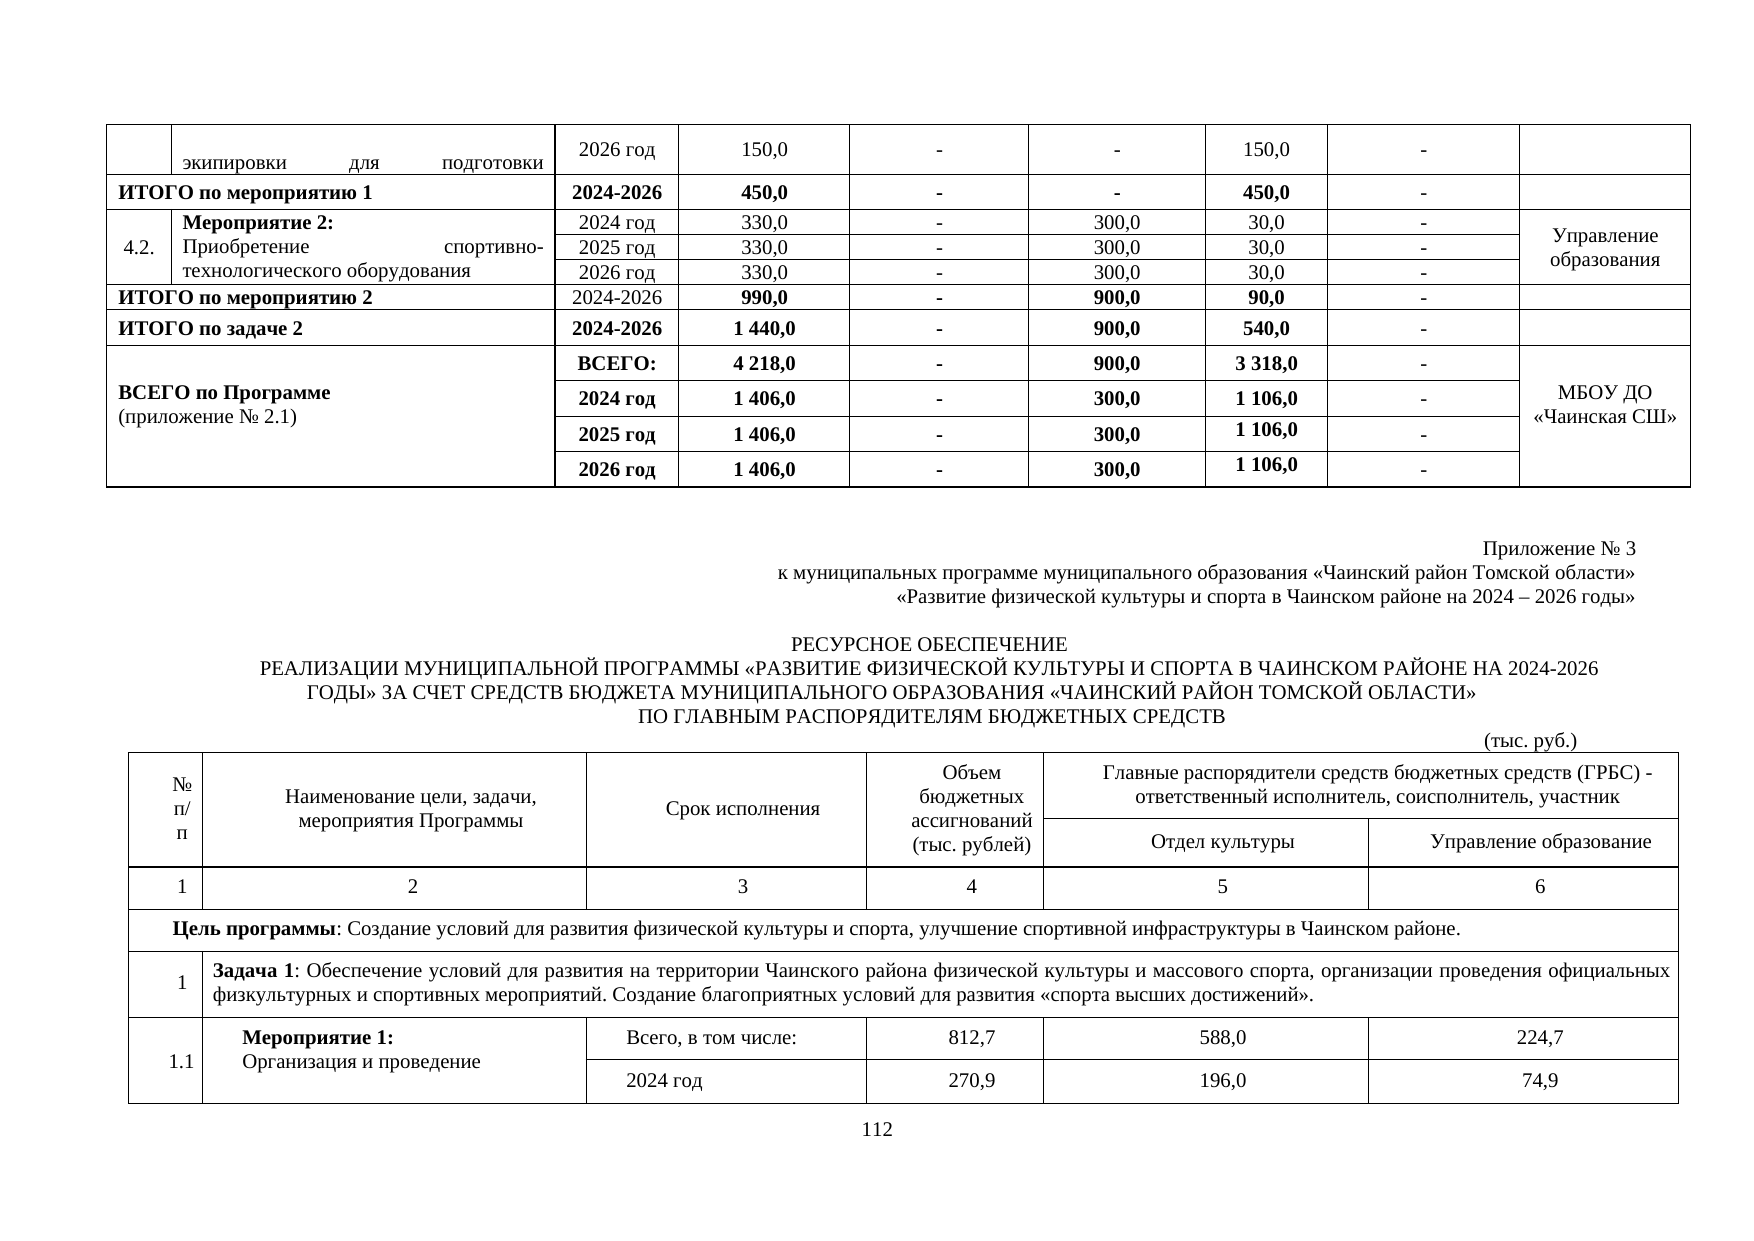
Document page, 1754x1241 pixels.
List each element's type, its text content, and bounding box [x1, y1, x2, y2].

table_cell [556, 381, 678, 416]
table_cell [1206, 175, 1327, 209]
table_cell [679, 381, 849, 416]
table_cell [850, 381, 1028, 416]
text РЕАЛИЗАЦИИ МУНИЦИПАЛЬНОЙ ПРОГРАММЫ «РАЗВИТИЕ ФИЗИЧЕСКОЙ КУЛЬТУРЫ И СПОРТА В ЧАИНСКОМ РАЙОНЕ НА 2024-2026 ГОДЫ» ЗА СЧЕТ СРЕДСТВ БЮДЖЕТА МУНИЦИПАЛЬНОГО ОБРАЗОВАНИЯ «ЧАИНСКИЙ РАЙОН ТОМСКОЙ ОБЛАСТИ» [148, 656, 1636, 704]
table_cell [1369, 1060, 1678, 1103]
text (тыс. руб.) [118, 728, 1636, 752]
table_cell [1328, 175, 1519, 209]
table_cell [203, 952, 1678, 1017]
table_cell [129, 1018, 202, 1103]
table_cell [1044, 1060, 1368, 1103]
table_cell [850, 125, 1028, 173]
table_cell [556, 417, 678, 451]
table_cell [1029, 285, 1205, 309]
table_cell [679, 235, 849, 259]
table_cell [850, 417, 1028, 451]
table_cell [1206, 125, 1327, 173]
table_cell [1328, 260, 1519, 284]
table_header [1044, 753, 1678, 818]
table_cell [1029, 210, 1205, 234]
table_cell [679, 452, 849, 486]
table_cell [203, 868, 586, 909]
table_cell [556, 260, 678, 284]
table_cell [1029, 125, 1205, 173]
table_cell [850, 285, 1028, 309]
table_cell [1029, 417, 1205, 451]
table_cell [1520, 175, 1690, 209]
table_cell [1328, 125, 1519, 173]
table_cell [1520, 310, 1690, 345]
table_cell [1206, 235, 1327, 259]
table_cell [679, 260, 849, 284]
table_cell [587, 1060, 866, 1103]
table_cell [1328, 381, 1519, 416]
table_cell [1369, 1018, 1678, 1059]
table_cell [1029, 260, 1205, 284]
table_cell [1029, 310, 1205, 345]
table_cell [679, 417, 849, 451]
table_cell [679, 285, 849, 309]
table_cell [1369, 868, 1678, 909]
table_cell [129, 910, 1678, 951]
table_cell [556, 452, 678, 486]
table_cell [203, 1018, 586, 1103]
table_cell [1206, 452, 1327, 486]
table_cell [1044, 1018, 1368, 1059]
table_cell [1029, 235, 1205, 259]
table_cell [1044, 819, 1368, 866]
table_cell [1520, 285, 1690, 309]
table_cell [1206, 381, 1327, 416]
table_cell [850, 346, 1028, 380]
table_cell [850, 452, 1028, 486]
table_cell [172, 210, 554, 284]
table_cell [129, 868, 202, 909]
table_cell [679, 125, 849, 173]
text к муниципальных программе муниципального образования «Чаинский район Томской области» [118, 559, 1636, 584]
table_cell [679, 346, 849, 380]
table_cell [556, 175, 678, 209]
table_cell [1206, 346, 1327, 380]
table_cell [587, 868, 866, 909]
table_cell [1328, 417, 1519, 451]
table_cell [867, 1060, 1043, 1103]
text «Развитие физической культуры и спорта в Чаинском районе на 2024 – 2026 годы» [118, 584, 1636, 608]
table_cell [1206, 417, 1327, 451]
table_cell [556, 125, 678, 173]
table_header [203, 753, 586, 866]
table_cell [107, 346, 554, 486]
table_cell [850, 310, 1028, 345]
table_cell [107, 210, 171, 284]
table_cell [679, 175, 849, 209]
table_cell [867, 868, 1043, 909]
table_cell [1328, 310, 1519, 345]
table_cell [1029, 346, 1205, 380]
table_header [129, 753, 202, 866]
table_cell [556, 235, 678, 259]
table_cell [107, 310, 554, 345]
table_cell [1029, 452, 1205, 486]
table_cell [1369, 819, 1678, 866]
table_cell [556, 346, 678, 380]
text Приложение № 3 [118, 536, 1636, 559]
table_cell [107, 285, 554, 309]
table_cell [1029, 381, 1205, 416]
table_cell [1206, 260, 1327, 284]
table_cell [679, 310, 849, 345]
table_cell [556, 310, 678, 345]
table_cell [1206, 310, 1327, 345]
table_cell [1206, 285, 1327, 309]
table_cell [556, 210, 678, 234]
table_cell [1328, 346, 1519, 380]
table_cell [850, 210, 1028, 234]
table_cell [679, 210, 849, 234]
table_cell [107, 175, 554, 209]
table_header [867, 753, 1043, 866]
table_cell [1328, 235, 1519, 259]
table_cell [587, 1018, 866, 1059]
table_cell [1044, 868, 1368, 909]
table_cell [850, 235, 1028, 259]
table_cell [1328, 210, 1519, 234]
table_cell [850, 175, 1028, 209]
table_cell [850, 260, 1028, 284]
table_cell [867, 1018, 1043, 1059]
text ПО ГЛАВНЫМ РАСПОРЯДИТЕЛЯМ БЮДЖЕТНЫХ СРЕДСТВ [148, 704, 1636, 728]
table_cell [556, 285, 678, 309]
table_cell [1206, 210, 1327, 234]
text РЕСУРСНОЕ ОБЕСПЕЧЕНИЕ [148, 632, 1636, 656]
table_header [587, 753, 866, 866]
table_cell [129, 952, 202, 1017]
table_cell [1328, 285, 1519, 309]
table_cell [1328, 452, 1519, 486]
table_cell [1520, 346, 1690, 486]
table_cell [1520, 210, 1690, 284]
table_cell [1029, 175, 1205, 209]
